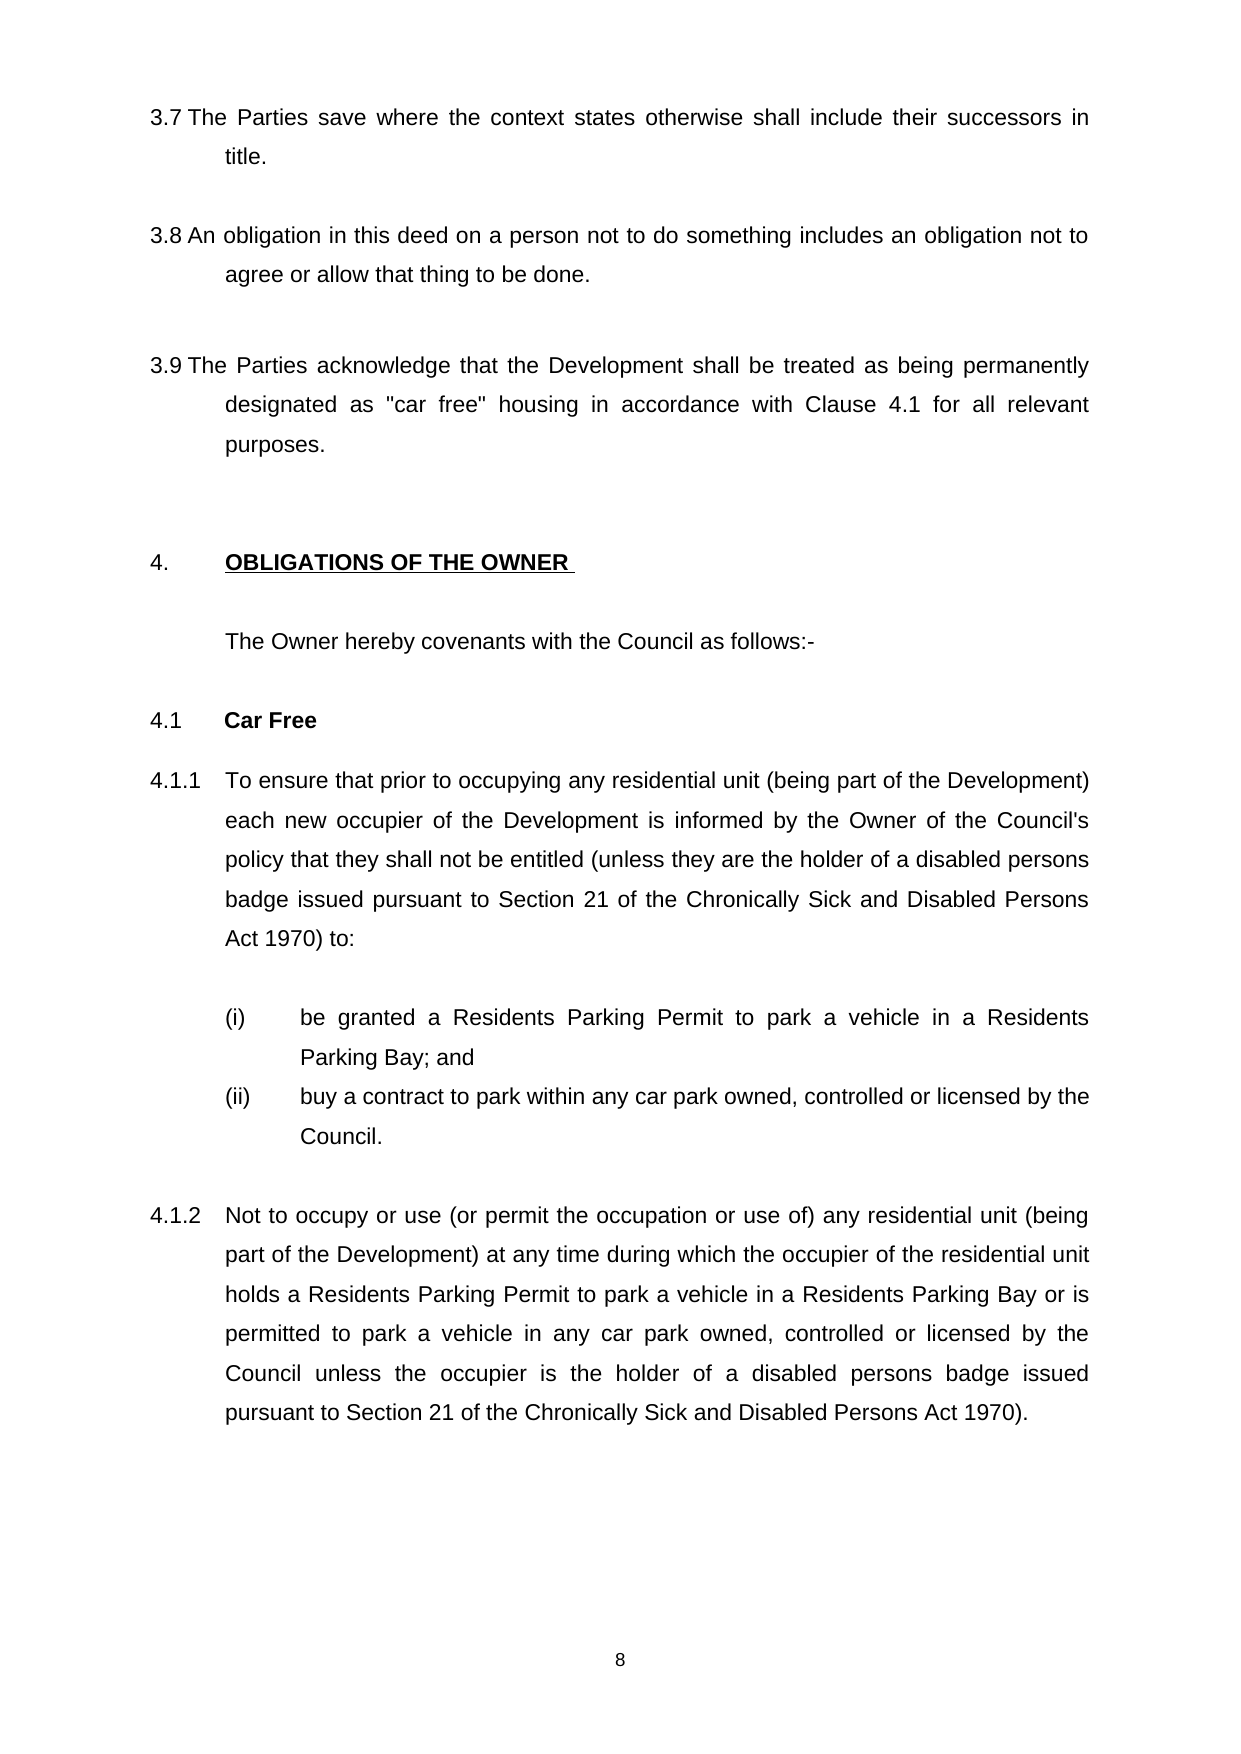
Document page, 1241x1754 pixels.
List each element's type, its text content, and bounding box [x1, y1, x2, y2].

list An obligation in this deed on a person not to do something includes an obligation not to agree or allow that thing to be done. [150, 222, 1090, 288]
list buy a contract to park within any car park owned, controlled or licensed by the Council. [225, 1083, 1090, 1149]
list The Parties save where the context states otherwise shall include their successors in title. [150, 103, 1090, 169]
list Not to occupy or use (or permit the occupation or use of) any residential unit (being part of the Development) at any time during which the occupier of the residential unit holds a Residents Parking Permit to park a vehicle in a Residents Parking Bay or is permitted to park a vehicle in any car park owned, controlled or licensed by the Council unless the occupier is the holder of a disabled persons badge issued pursuant to Section 21 of the Chronically Sick and Disabled Persons Act 1970). [150, 1202, 1090, 1426]
list be granted a Residents Parking Permit to park a vehicle in a Residents Parking Bay; and [225, 1004, 1090, 1070]
text 4. OBLIGATIONS OF THE OWNER [150, 549, 1090, 576]
text The Owner hereby covenants with the Council as follows:- [150, 628, 1090, 654]
list Car Free [150, 707, 1090, 733]
list The Parties acknowledge that the Development shall be treated as being permanently designated as "car free" housing in accordance with Clause 4.1 for all relevant purposes. [150, 352, 1090, 457]
text 4.1.1 To ensure that prior to occupying any residential unit (being part of the Development) each new occupier of the Development is informed by the Owner of the Council's policy that they shall not be entitled (unless they are the holder of a disabled persons badge issued pursuant to Section 21 of the Chronically Sick and Disabled Persons Act 1970) to: [150, 767, 1090, 952]
